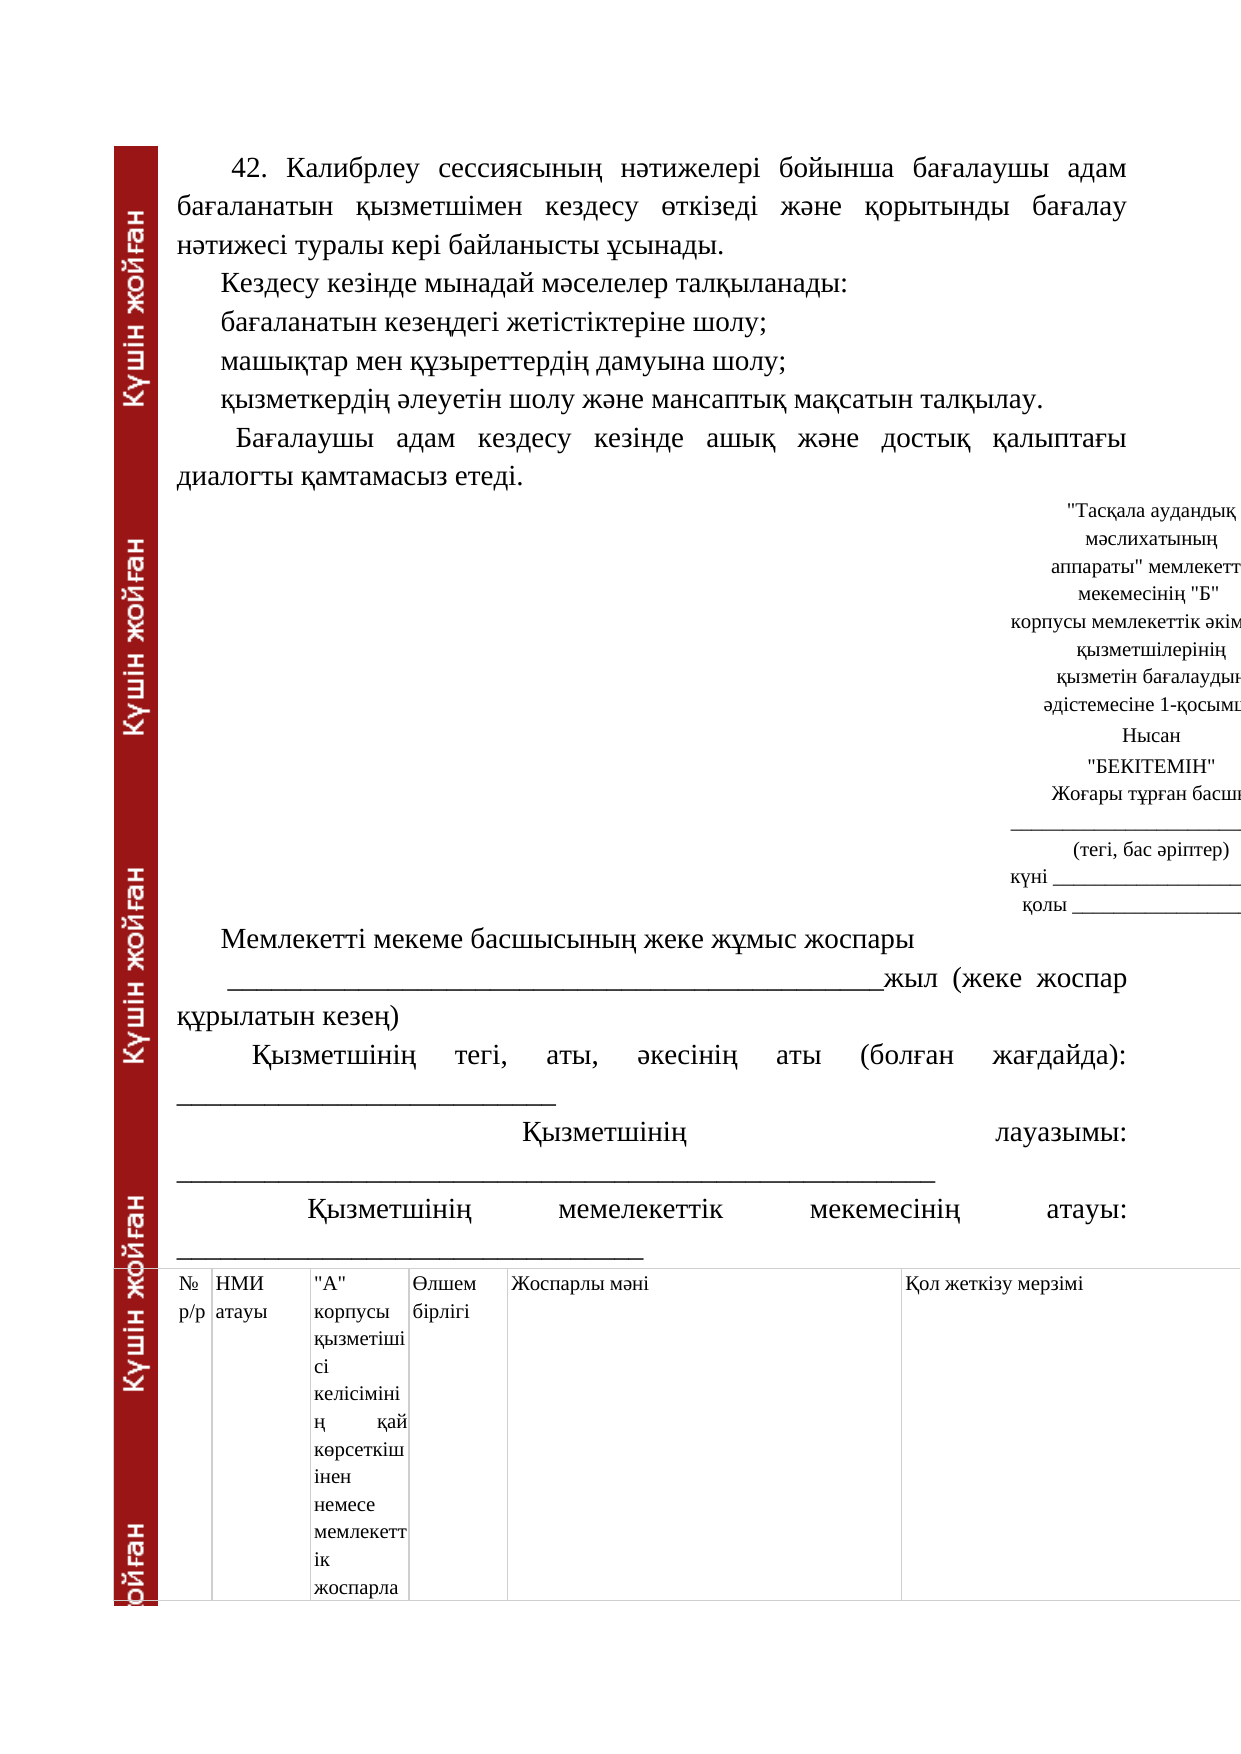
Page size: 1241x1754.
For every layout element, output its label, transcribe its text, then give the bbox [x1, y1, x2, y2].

table_cell [101, 721, 912, 752]
picture [114, 955, 158, 960]
picture [114, 1032, 158, 1037]
table_header Қол жеткізу мерзімі [902, 1269, 1240, 1600]
text _____________________________________________жыл (жеке жоспар құрылатын кезең) [112, 960, 1128, 1032]
text 42. Калибрлеу сессиясының нәтижелері бойынша бағалаушы адам бағаланатын қызметшімен кездесу өткізеді және қорытынды бағалау нәтижесі туралы кері байланысты ұсынады. [112, 150, 1128, 261]
text бағаланатын кезеңдегі жетістіктеріне шолу; [112, 304, 1128, 338]
picture [114, 1186, 158, 1191]
text Қызметшінің мемелекеттік мекемесінің атауы: ________________________________ [112, 1191, 1128, 1263]
table_header "А" корпусы қызметішісі келісімінің қай көрсеткішінен немесе мемлекеттік жоспарлау жүйесінің құжатынан түйінделеді [311, 1269, 408, 1600]
text Кездесу кезінде мынадай мәселелер талқыланады: [112, 266, 1128, 299]
table_header [101, 497, 912, 721]
picture [114, 1109, 158, 1114]
picture [114, 415, 158, 420]
table_cell Нысан [912, 721, 1240, 752]
table_cell "БЕКІТЕМІН" Жоғары тұрған басшы ___________________________ (тегі, бас әріптер) күні _______________________ қолы ____________________ [912, 752, 1240, 921]
picture [114, 492, 158, 497]
picture [114, 1601, 158, 1606]
table_header НМИ атауы [213, 1269, 310, 1600]
picture [114, 146, 158, 150]
table_cell [101, 752, 912, 921]
text Қызметшінің тегі, аты, әкесінің аты (болған жағдайда): __________________________ [112, 1037, 1128, 1109]
table_header "Тасқала аудандық мәслихатының аппараты" мемлекеттік мекемесінің "Б" корпусы мемлекеттік әкімшілік қызметшілерінің қызметін бағалаудың әдістемесіне 1-қосымша [912, 497, 1240, 721]
table_header Жоспарлы мәні [508, 1269, 901, 1600]
text Қызметшінің лауазымы: ____________________________________________________ [112, 1114, 1128, 1186]
text қызметкердің әлеуетін шолу және мансаптық мақсатын талқылау. [112, 381, 1128, 415]
picture [114, 299, 158, 304]
text Бағалаушы адам кездесу кезінде ашық және достық қалыптағы диалогты қамтамасыз етеді. [112, 420, 1128, 492]
text машықтар мен құзыреттердің дамуына шолу; [112, 343, 1128, 376]
picture [114, 376, 158, 381]
table_header Өлшем бірлігі [410, 1269, 507, 1600]
picture [114, 338, 158, 343]
picture [114, 1263, 158, 1268]
text Мемлекетті мекеме басшысының жеке жұмыс жоспары [112, 921, 1128, 955]
table_header № р/р [114, 1269, 211, 1600]
picture [114, 261, 158, 266]
